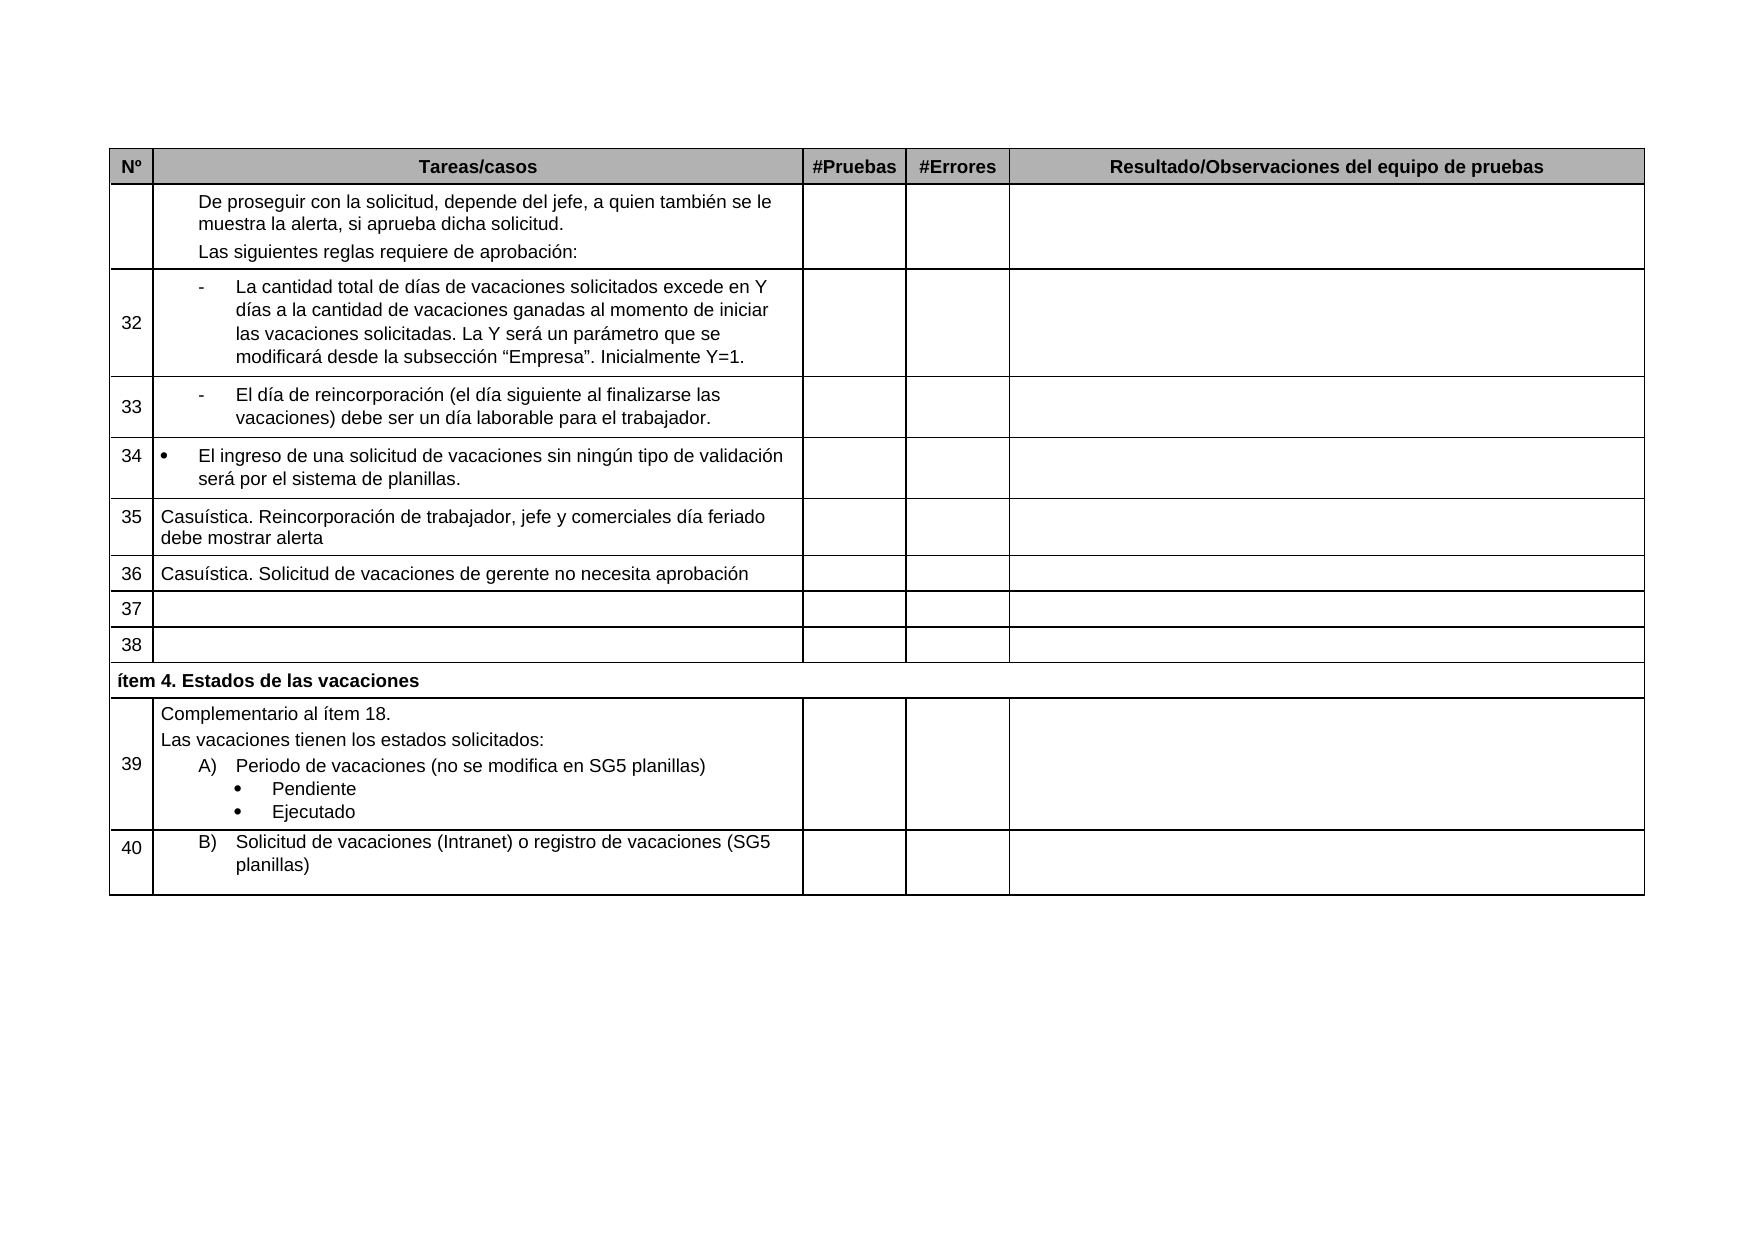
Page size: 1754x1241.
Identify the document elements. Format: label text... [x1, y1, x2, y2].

table_cell [1010, 185, 1644, 268]
table_cell Casuística. Reincorporación de trabajador, jefe y comerciales día feriado debe mostrar alerta [154, 499, 802, 555]
table_cell [110, 499, 152, 555]
table_cell [907, 831, 1009, 894]
table_cell [907, 592, 1009, 626]
table_cell [1010, 831, 1644, 894]
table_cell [154, 831, 802, 894]
table_cell [907, 628, 1009, 662]
table_cell [804, 831, 905, 894]
table_cell [1010, 438, 1644, 498]
table_cell [110, 591, 152, 626]
table_cell [1010, 699, 1644, 829]
table_cell [804, 556, 905, 590]
table_header Resultado/Observaciones del equipo de pruebas [1010, 149, 1644, 183]
table_cell [907, 556, 1009, 590]
table_cell El día de reincorporación (el día siguiente al finalizarse las vacaciones) debe ser un día laborable para el trabajador. [154, 377, 802, 437]
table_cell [154, 185, 802, 268]
table_cell [907, 185, 1009, 268]
table_cell [1010, 499, 1644, 555]
table_cell [1010, 628, 1644, 662]
table_cell [110, 627, 152, 662]
table_cell [804, 438, 905, 498]
table_cell Complementario al ítem 18. Las vacaciones tienen los estados solicitados: Periodo de vacaciones (no se modifica en SG5 planillas) Pendiente Ejecutado [154, 699, 802, 829]
table_cell [154, 628, 802, 662]
table_cell [907, 270, 1009, 376]
table_cell [804, 270, 905, 376]
table_cell [110, 269, 152, 376]
table_header #Pruebas [804, 149, 905, 183]
table_header Tareas/casos [154, 149, 802, 183]
table_cell [110, 377, 152, 437]
table_cell [907, 499, 1009, 555]
table_header Nº [110, 149, 152, 183]
table_cell ítem 4. Estados de las vacaciones [110, 663, 1644, 697]
table_cell [110, 184, 152, 268]
table_cell El ingreso de una solicitud de vacaciones sin ningún tipo de validación será por el sistema de planillas. [154, 438, 802, 498]
table_cell [804, 377, 905, 437]
table_cell [110, 438, 152, 498]
table_cell [1010, 592, 1644, 626]
table_cell [804, 699, 905, 829]
table_cell [110, 556, 152, 590]
table_cell [804, 628, 905, 662]
table_cell [110, 830, 152, 894]
table_cell [804, 592, 905, 626]
table_cell [804, 185, 905, 268]
table_cell Casuística. Solicitud de vacaciones de gerente no necesita aprobación [154, 556, 802, 590]
table_cell [1010, 377, 1644, 437]
table_cell [1010, 556, 1644, 590]
table_cell [907, 699, 1009, 829]
table_cell [154, 592, 802, 626]
table_cell [804, 499, 905, 555]
table_cell [907, 377, 1009, 437]
table_header #Errores [907, 149, 1009, 183]
table_cell [110, 698, 152, 829]
table_cell [907, 438, 1009, 498]
table_cell [1010, 270, 1644, 376]
table_cell La cantidad total de días de vacaciones solicitados excede en Y días a la cantidad de vacaciones ganadas al momento de iniciar las vacaciones solicitadas. La Y será un parámetro que se modificará desde la subsección “Empresa”. Inicialmente Y=1. [154, 270, 802, 376]
